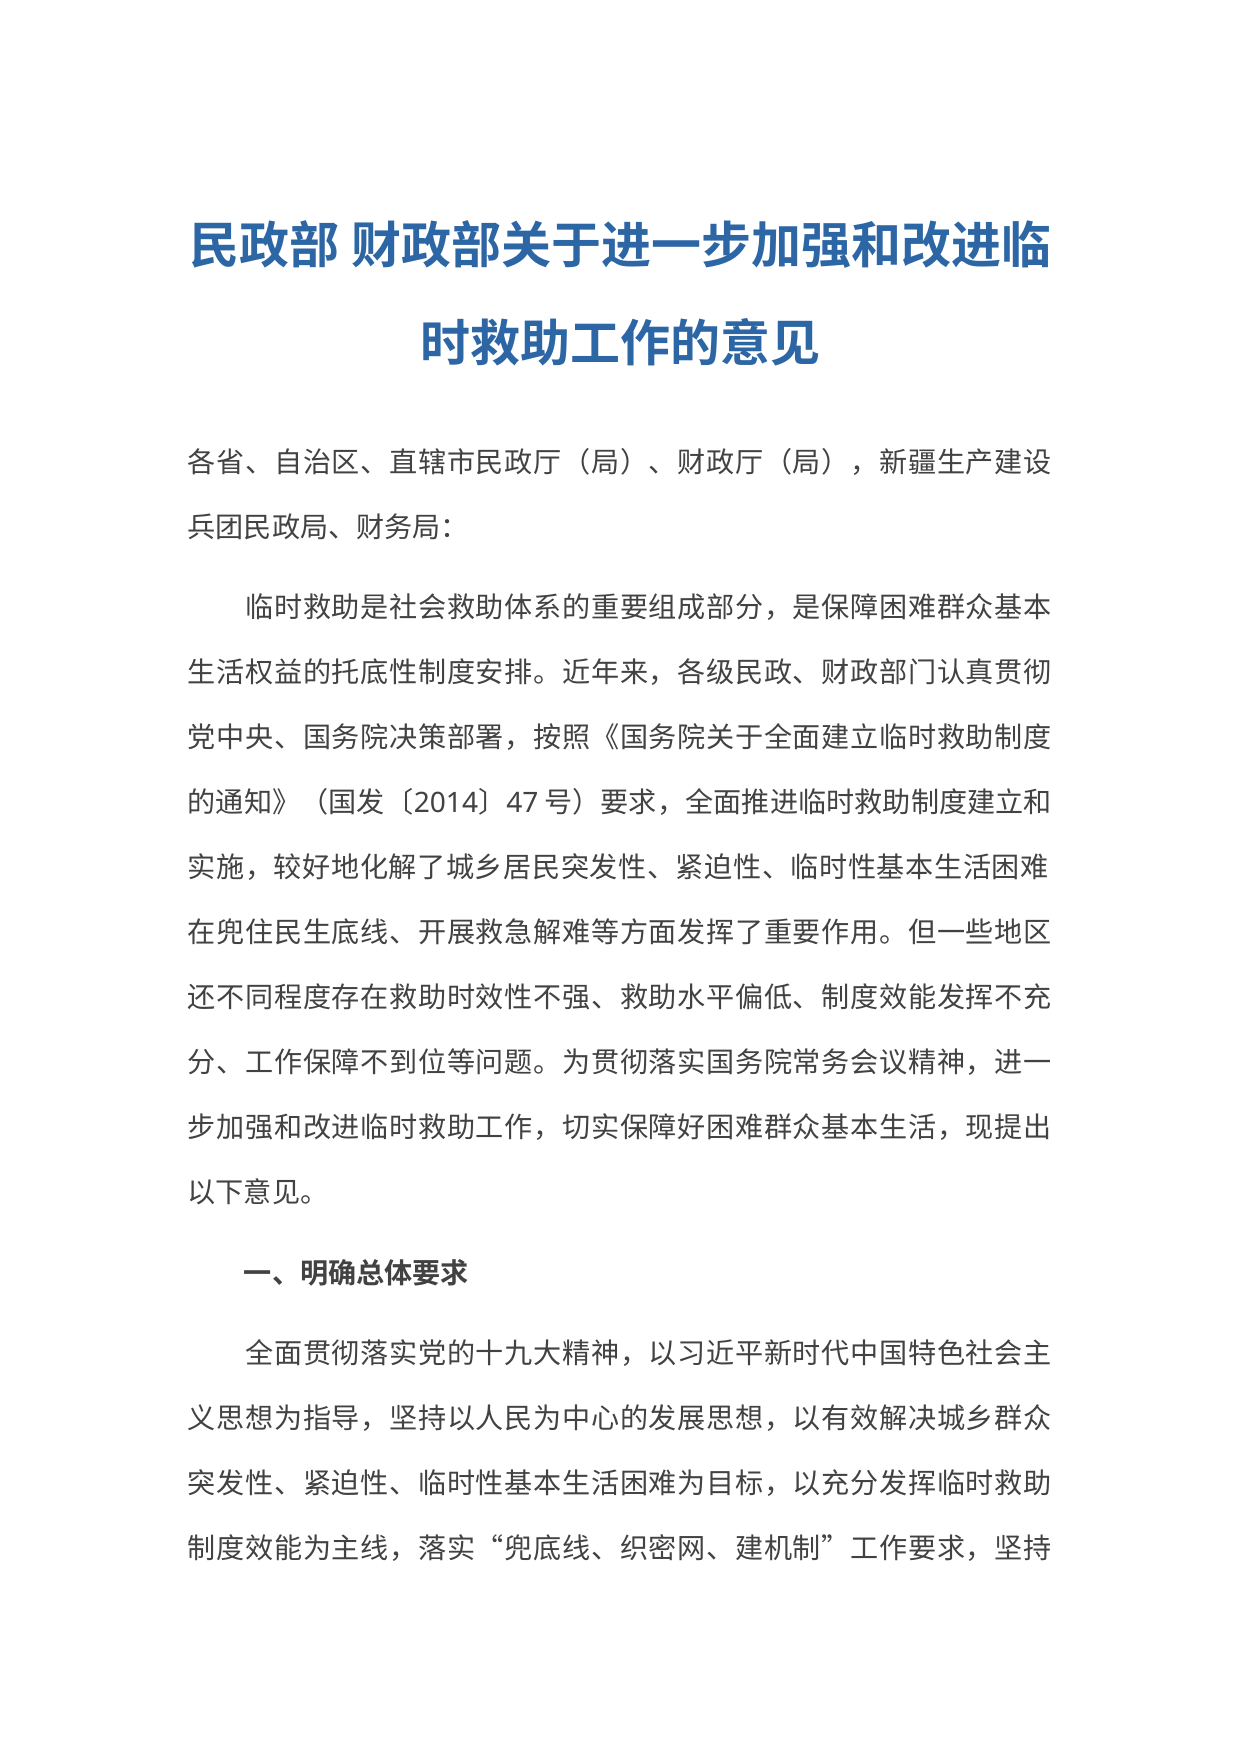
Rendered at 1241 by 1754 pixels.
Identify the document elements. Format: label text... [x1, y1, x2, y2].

text 临时救助是社会救助体系的重要组成部分，是保障困难群众基本生活权益的托底性制度安排。近年来，各级民政、财政部门认真贯彻党中央、国务院决策部署，按照《国务院关于全面建立临时救助制度的通知》（国发〔2014〕47号）要求，全面推进临时救助制度建立和实施，较好地化解了城乡居民突发性、紧迫性、临时性基本生活困难，在兜住民生底线、开展救急解难等方面发挥了重要作用。但一些地区还不同程度存在救助时效性不强、救助水平偏低、制度效能发挥不充分、工作保障不到位等问题。为贯彻落实国务院常务会议精神，进一步加强和改进临时救助工作，切实保障好困难群众基本生活，现提出以下意见。 [187, 573, 1053, 1223]
subtitle 民政部 财政部关于进一步加强和改进临时救助工作的意见 [187, 193, 1053, 388]
text 一、明确总体要求 [187, 1238, 1053, 1303]
text 各省、自治区、直辖市民政厅（局）、财政厅（局），新疆生产建设兵团民政局、财务局： [187, 427, 1053, 557]
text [187, 1319, 1053, 1579]
